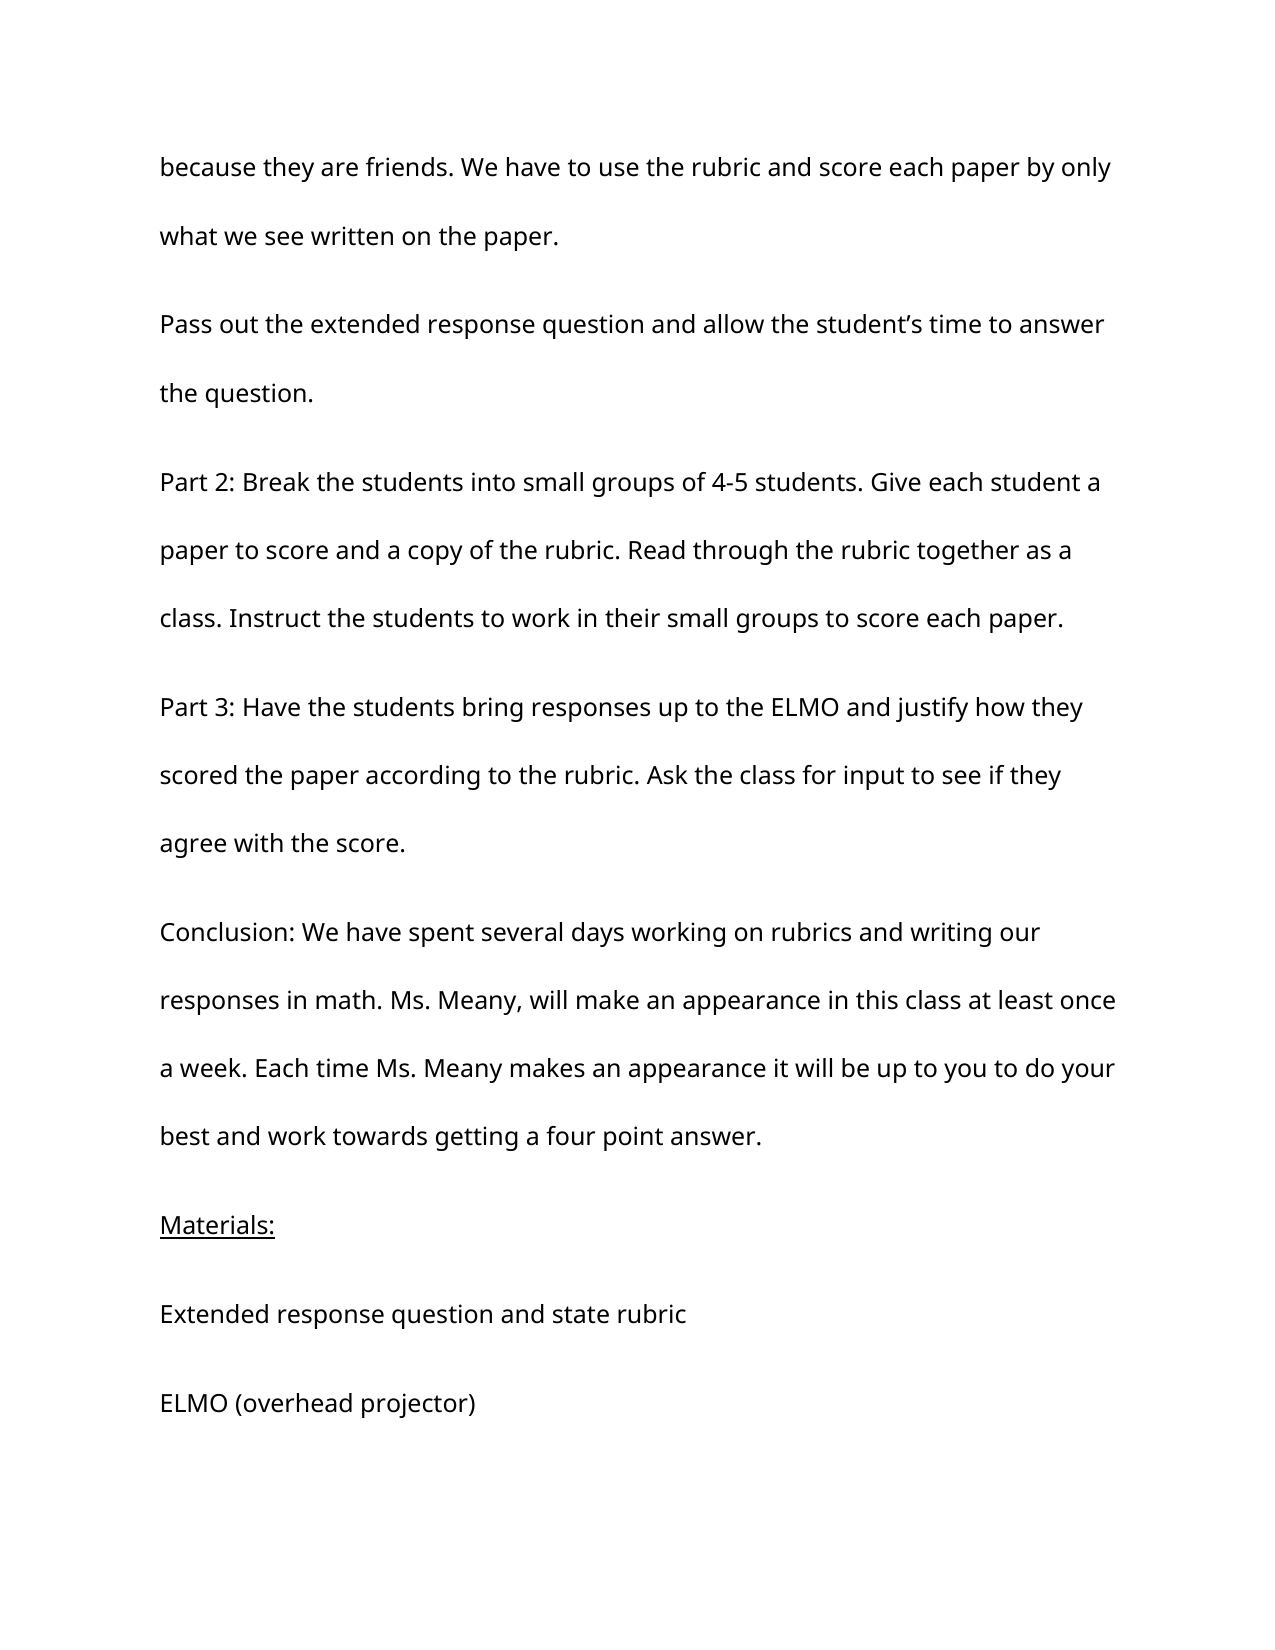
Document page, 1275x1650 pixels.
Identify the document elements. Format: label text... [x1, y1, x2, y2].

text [159, 150, 1125, 252]
text Pass out the extended response question and allow the student’s time to answer the question. [159, 307, 1125, 409]
text Extended response question and state rubric [159, 1297, 1125, 1331]
text Materials: [159, 1208, 1125, 1242]
text Conclusion: We have spent several days working on rubrics and writing our responses in math. Ms. Meany, will make an appearance in this class at least once a week. Each time Ms. Meany makes an appearance it will be up to you to do your best and work towards getting a four point answer. [159, 914, 1125, 1153]
text Part 3: Have the students bring responses up to the ELMO and justify how they scored the paper according to the rubric. Ask the class for input to see if they agree with the score. [159, 689, 1125, 860]
text Part 2: Break the students into small groups of 4-5 students. Give each student a paper to score and a copy of the rubric. Read through the rubric together as a class. Instruct the students to work in their small groups to score each paper. [159, 464, 1125, 634]
text ELMO (overhead projector) [159, 1386, 1125, 1420]
